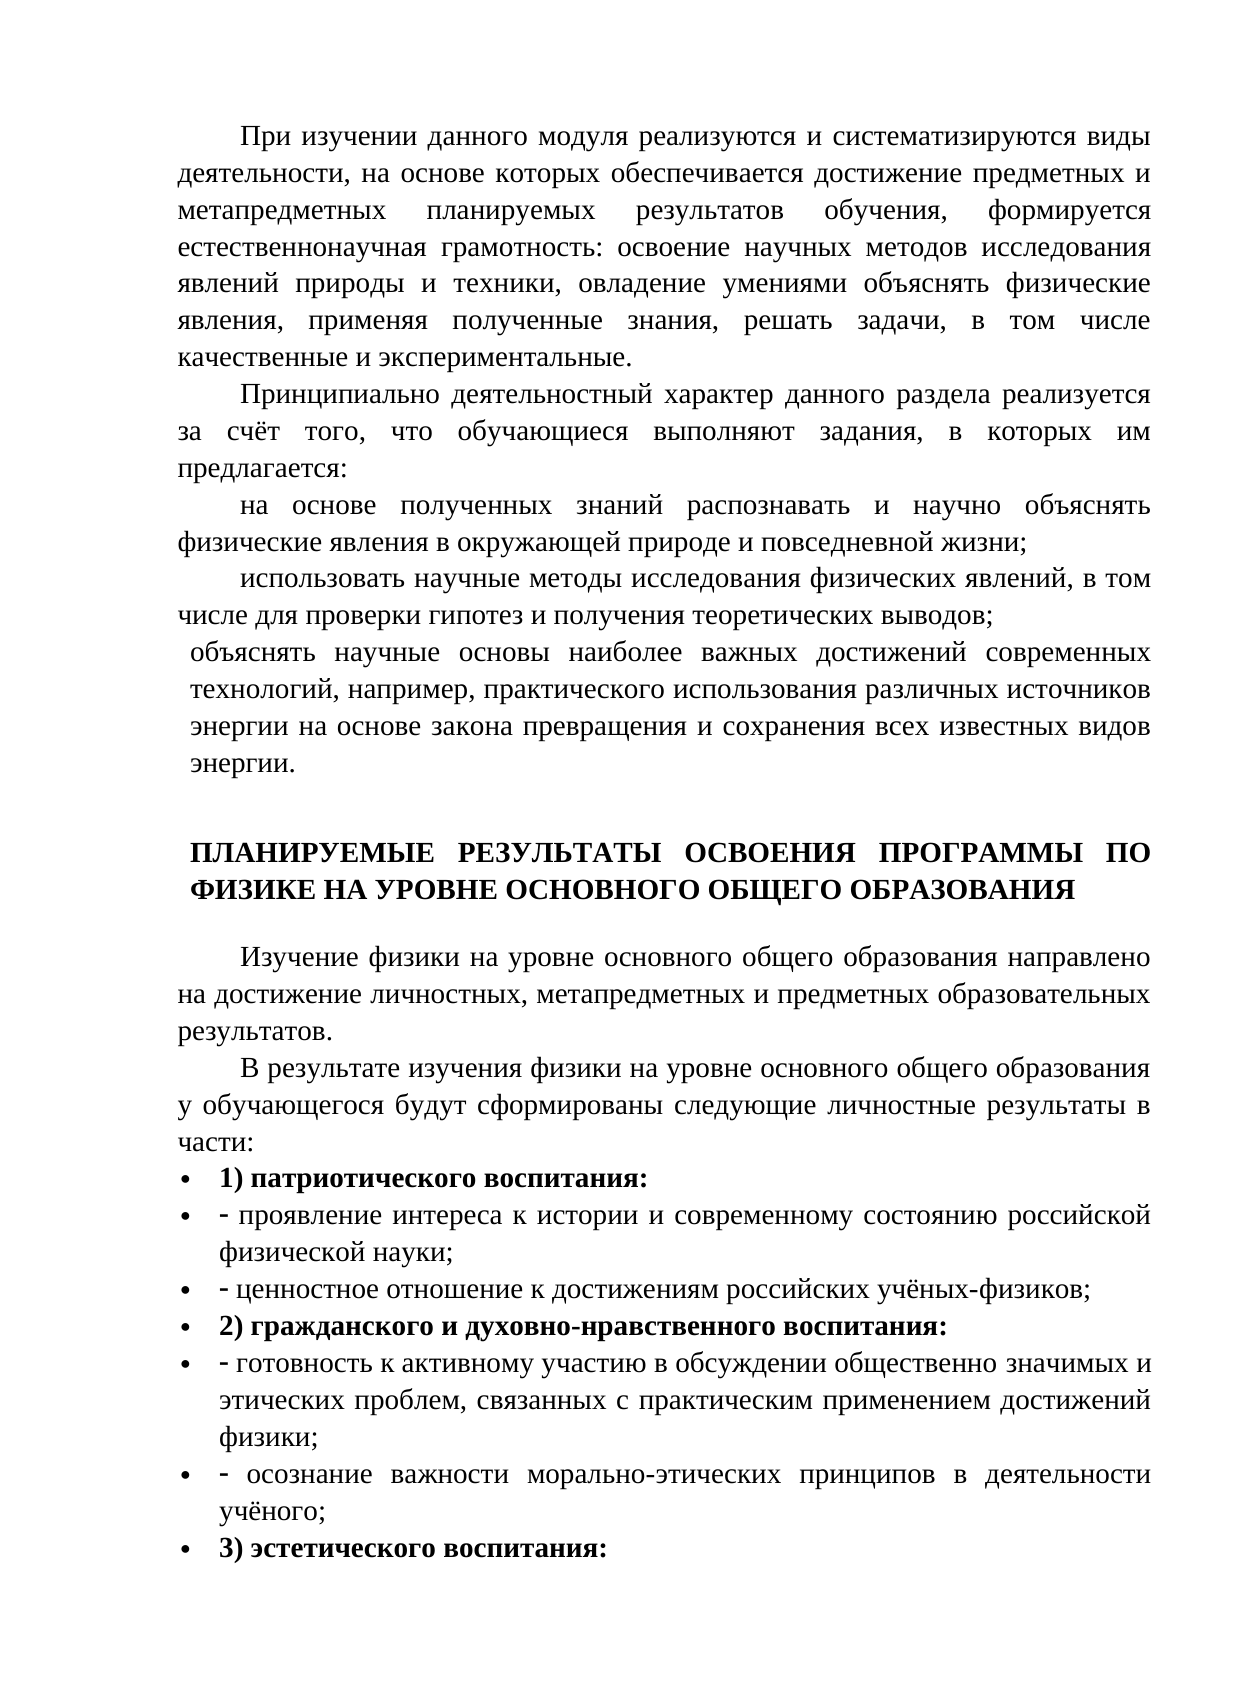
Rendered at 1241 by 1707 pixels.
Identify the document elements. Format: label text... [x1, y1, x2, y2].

list 3) эстетического воспитания: [181, 1530, 1152, 1563]
list  ценностное отношение к достижениям российских учёных-­физиков; [181, 1271, 1152, 1305]
list  осознание важности морально-­этических принципов в деятельности учёного; [181, 1456, 1152, 1526]
list  готовность к активному участию в обсуждении общественно значимых и этических проблем, связанных с практическим применением достижений физики; [181, 1345, 1152, 1453]
text объяснять научные основы наиболее важных достижений современных технологий, например, практического использования различных источников энергии на основе закона превращения и сохранения всех известных видов энергии. [190, 634, 1152, 778]
text на основе полученных знаний распознавать и научно объяснять физические явления в окружающей природе и повседневной жизни; [177, 487, 1152, 557]
list 2) гражданского и духовно-нравственного воспитания: [181, 1308, 1152, 1342]
text использовать научные методы исследования физических явлений, в том числе для проверки гипотез и получения теоретических выводов; [177, 561, 1152, 631]
list 1) патриотического воспитания: [181, 1161, 1152, 1194]
text ПЛАНИРУЕМЫЕ РЕЗУЛЬТАТЫ ОСВОЕНИЯ ПРОГРАММЫ ПО ФИЗИКЕ НА УРОВНЕ ОСНОВНОГО ОБЩЕГО ОБРАЗОВАНИЯ [190, 835, 1152, 905]
text Принципиально деятельностный характер данного раздела реализуется за счёт того, что обучающиеся выполняют задания, в которых им предлагается: [177, 376, 1152, 483]
list  проявление интереса к истории и современному состоянию российской физической науки; [181, 1197, 1152, 1268]
text В результате изучения физики на уровне основного общего образования у обучающегося будут сформированы следующие личностные результаты в части: [177, 1050, 1152, 1157]
text При изучении данного модуля реализуются и систематизируются виды деятельности, на основе которых обеспечивается достижение предметных и метапредметных планируемых результатов обучения, формируется естественнонаучная грамотность: освоение научных методов исследования явлений природы и техники, овладение умениями объяснять физические явления, применяя полученные знания, решать задачи, в том числе качественные и экспериментальные. [177, 118, 1152, 373]
text Изучение физики на уровне основного общего образования направлено на достижение личностных, метапредметных и предметных образовательных результатов. [177, 939, 1152, 1047]
